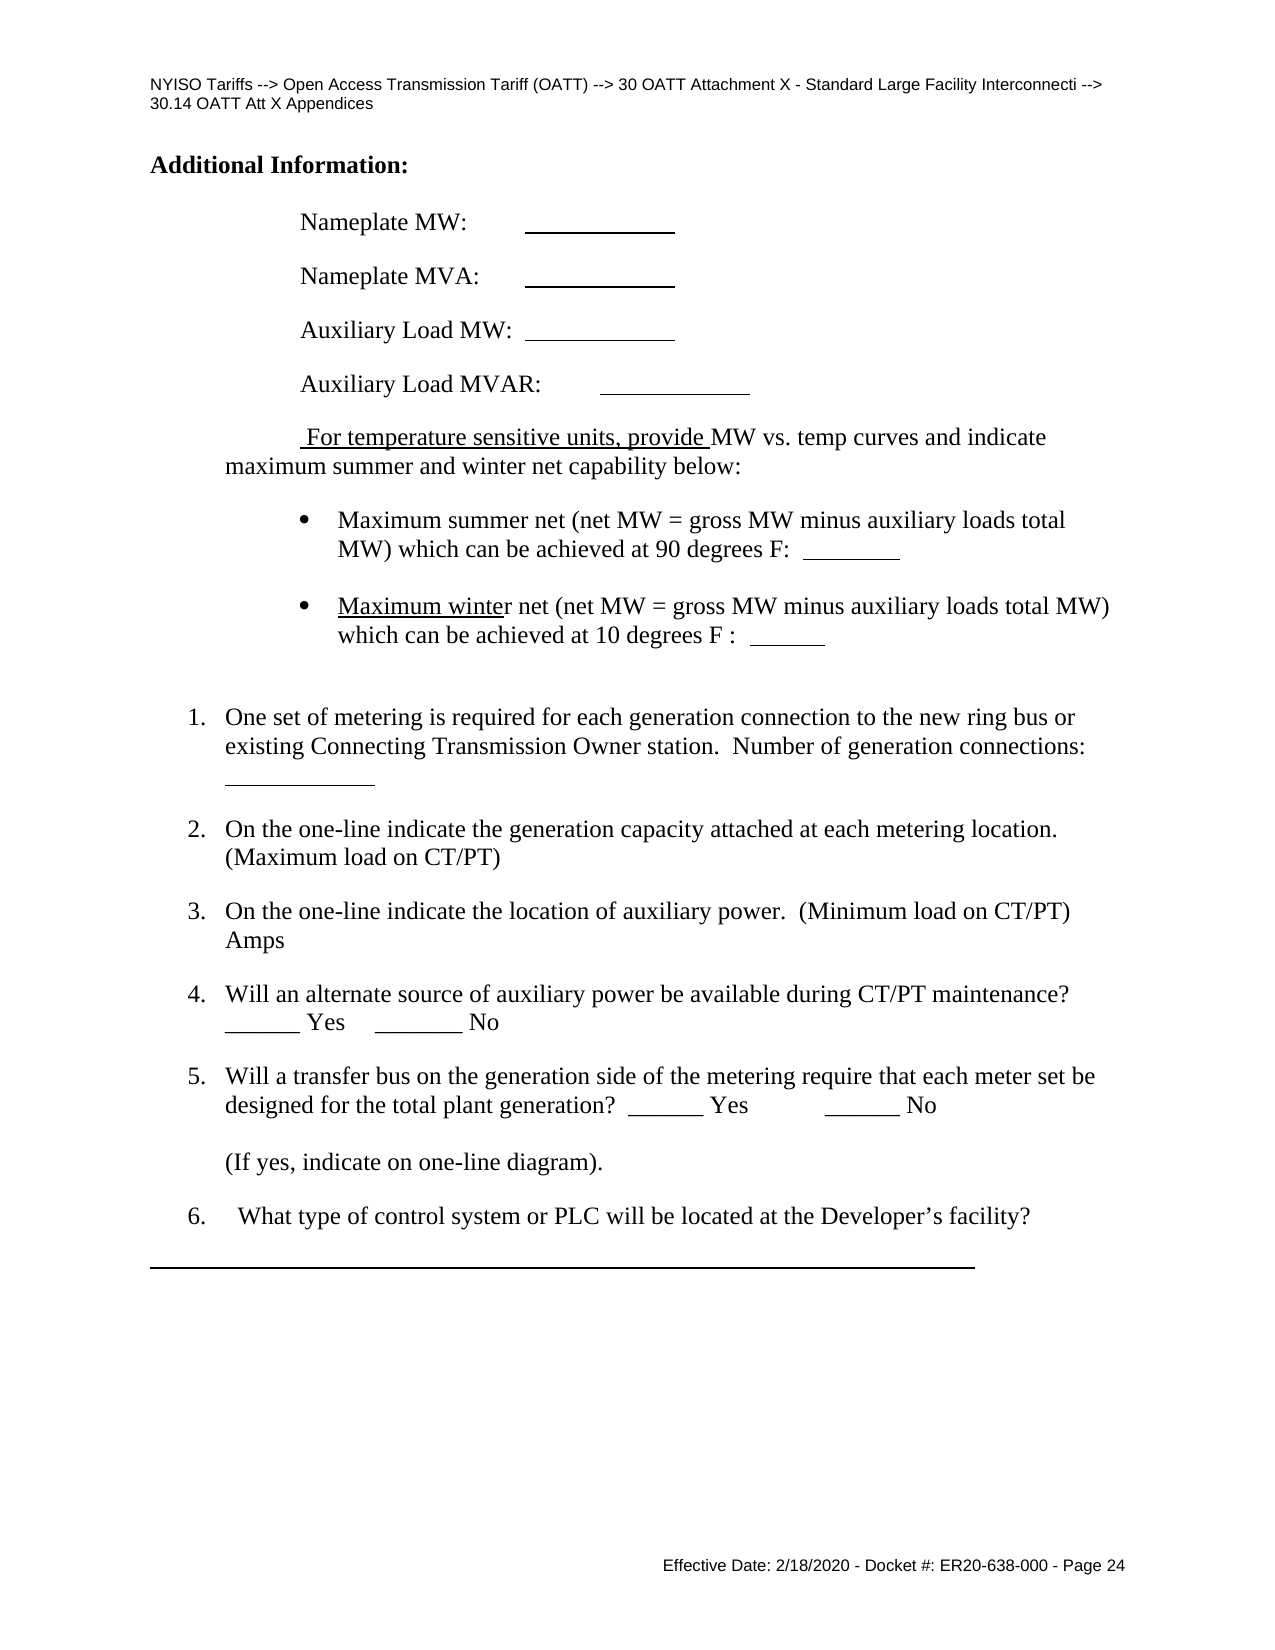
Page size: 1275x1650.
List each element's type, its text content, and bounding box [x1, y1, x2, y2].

text Nameplate MW: [225, 207, 1125, 236]
text Additional Information: [150, 150, 1125, 179]
list Will a transfer bus on the generation side of the metering require that each meter set be designed for the total plant generation? ______ Yes ______ No (If yes, indicate on one-line diagram). [187, 1061, 1125, 1176]
text Nameplate MVA: [225, 261, 1125, 290]
list One set of metering is required for each generation connection to the new ring bus or existing Connecting Transmission Owner station. Number of generation connections: [187, 702, 1125, 789]
text For temperature sensitive units, provide MW vs. temp curves and indicate maximum summer and winter net capability below: [225, 422, 1125, 480]
text Auxiliary Load MVAR: [225, 369, 1125, 397]
text Auxiliary Load MW: [225, 315, 1125, 344]
list Maximum winter net (net MW = gross MW minus auxiliary loads total MW) which can be achieved at 10 degrees F : [300, 591, 1125, 649]
list On the one-line indicate the location of auxiliary power. (Minimum load on CT/PT) Amps [187, 896, 1125, 954]
list On the one-line indicate the generation capacity attached at each metering location. (Maximum load on CT/PT) [187, 814, 1125, 871]
list Will an alternate source of auxiliary power be available during CT/PT maintenance? ______ Yes _______ No [187, 979, 1125, 1036]
list Maximum summer net (net MW = gross MW minus auxiliary loads total MW) which can be achieved at 90 degrees F: [300, 505, 1125, 562]
text 6. What type of control system or PLC will be located at the Developer’s facility? [150, 1201, 1125, 1230]
